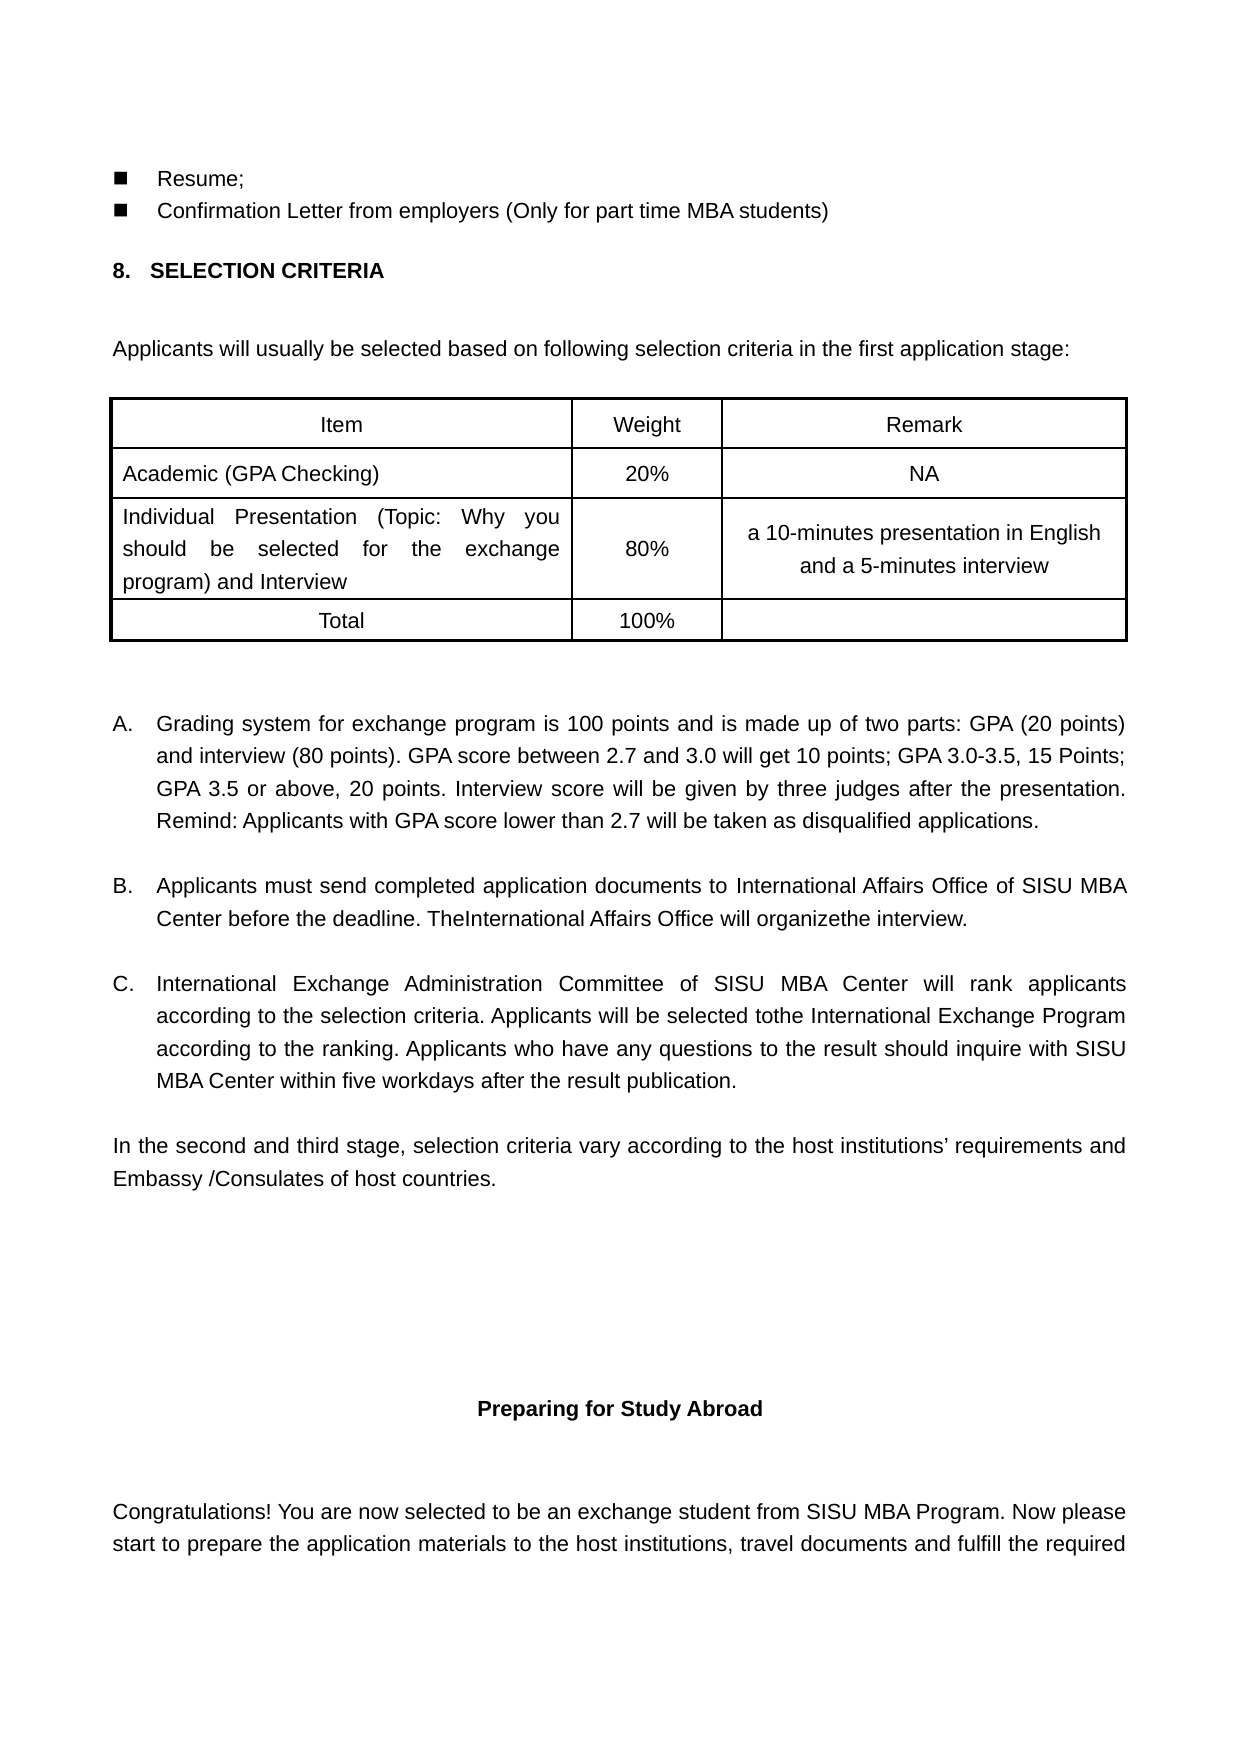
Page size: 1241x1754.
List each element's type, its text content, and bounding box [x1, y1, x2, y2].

table_cell Total [113, 600, 571, 639]
table_header Item [113, 400, 571, 447]
list Resume; [112, 162, 1128, 194]
table_cell [723, 600, 1125, 639]
list Applicants must send completed application documents to International Affairs Office of SISU MBA Center before the deadline. TheInternational Affairs Office will organizethe interview. [112, 870, 1128, 935]
table_cell NA [723, 449, 1125, 497]
table_header Remark [723, 400, 1125, 447]
table_cell 100% [573, 600, 721, 639]
table_cell a 10-minutes presentation in English and a 5-minutes interview [723, 499, 1125, 598]
table_cell Academic (GPA Checking) [113, 449, 571, 497]
text Applicants will usually be selected based on following selection criteria in the first application stage: [112, 332, 1128, 364]
list Grading system for exchange program is 100 points and is made up of two parts: GPA (20 points) and interview (80 points). GPA score between 2.7 and 3.0 will get 10 points; GPA 3.0-3.5, 15 Points; GPA 3.5 or above, 20 points. Interview score will be given by three judges after the presentation. Remind: Applicants with GPA score lower than 2.7 will be taken as disqualified applications. [112, 707, 1128, 837]
table_cell Individual Presentation (Topic: Why you should be selected for the exchange program) and Interview [113, 499, 571, 598]
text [112, 1495, 1128, 1560]
text In the second and third stage, selection criteria vary according to the host institutions’ requirements and Embassy /Consulates of host countries. [113, 1130, 1128, 1195]
subtitle Preparing for Study Abroad [112, 1393, 1128, 1425]
table_header Weight [573, 400, 721, 447]
subtitle SELECTION CRITERIA [112, 254, 1128, 287]
list International Exchange Administration Committee of SISU MBA Center will rank applicants according to the selection criteria. Applicants will be selected tothe International Exchange Program according to the ranking. Applicants who have any questions to the result should inquire with SISU MBA Center within five workdays after the result publication. [112, 967, 1128, 1097]
list Confirmation Letter from employers (Only for part time MBA students) [112, 194, 1128, 227]
table_cell 20% [573, 449, 721, 497]
table_cell 80% [573, 499, 721, 598]
